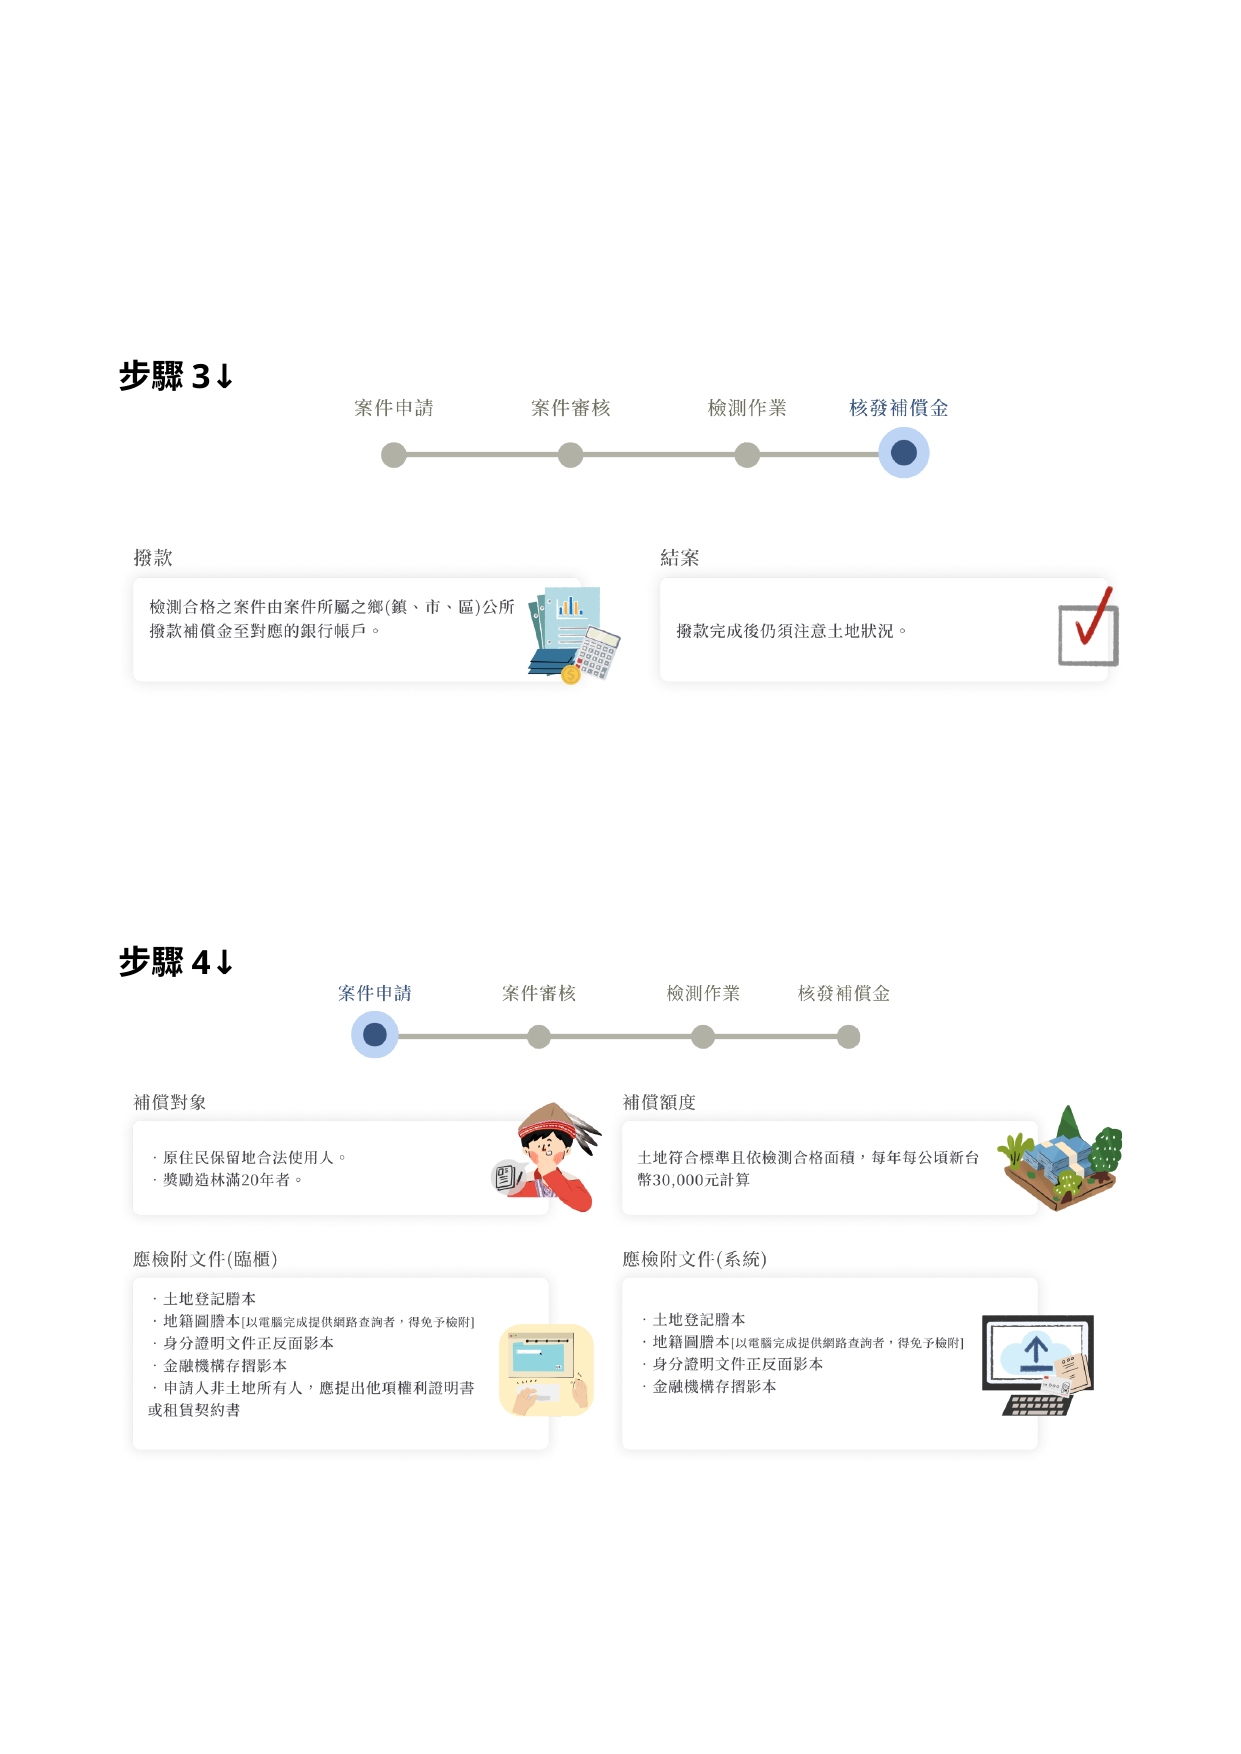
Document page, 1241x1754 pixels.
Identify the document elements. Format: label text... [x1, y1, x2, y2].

text 步驟3↓ [118, 350, 1122, 398]
text 步驟4↓ [118, 936, 1122, 984]
picture [118, 398, 1123, 697]
picture [118, 984, 1123, 1464]
